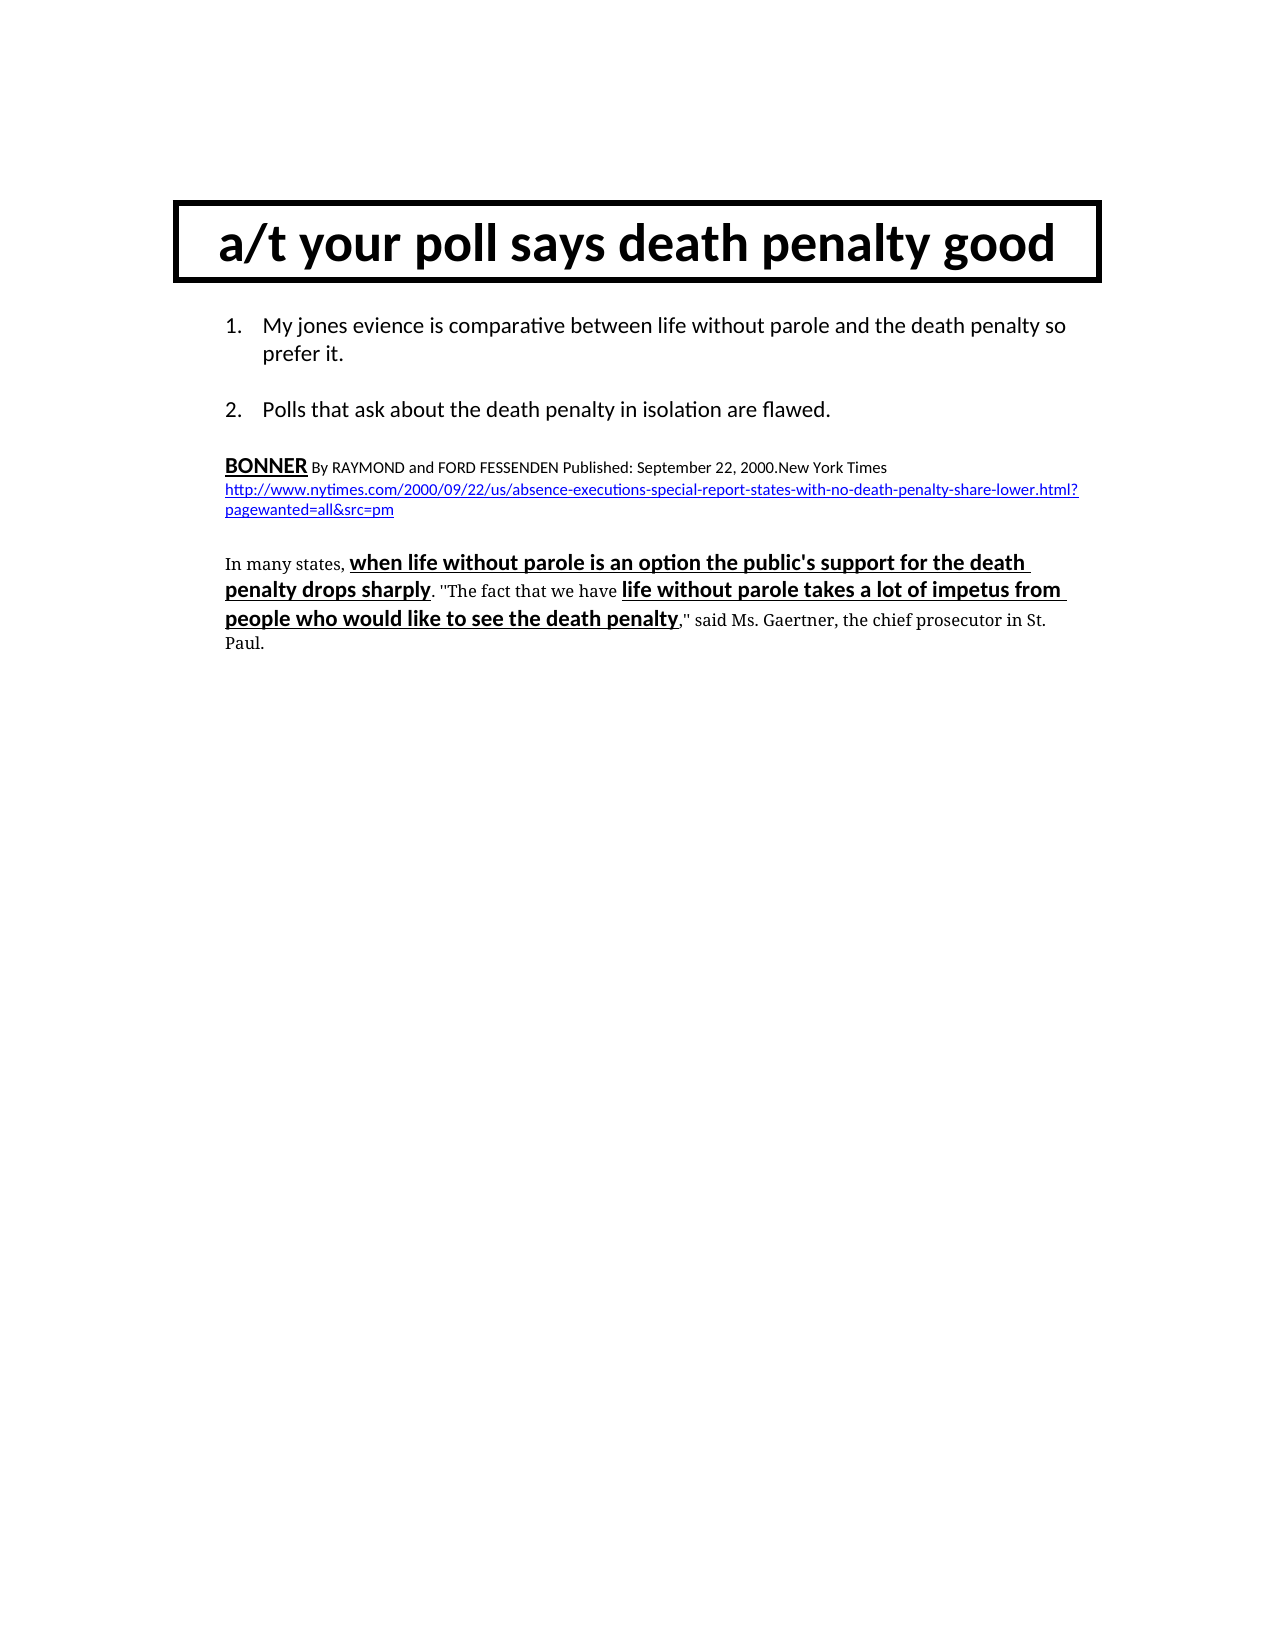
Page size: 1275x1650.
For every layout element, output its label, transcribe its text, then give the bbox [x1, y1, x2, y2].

list Polls that ask about the death penalty in isolation are flawed. [225, 395, 1087, 423]
list My jones evience is comparative between life without parole and the death penalty so prefer it. [225, 311, 1087, 367]
text In many states, when life without parole is an option the public's support for the death penalty drops sharply. ''The fact that we have life without parole takes a lot of impetus from people who would like to see the death penalty,'' said Ms. Gaertner, the chief prosecutor in St. Paul. [225, 548, 1087, 654]
subtitle a/t your poll says death penalty good [179, 206, 1096, 277]
text BONNER By RAYMOND and FORD FESSENDEN Published: September 22, 2000.New York Times http://www.nytimes.com/2000/09/22/us/absence-executions-special-report-states-with-no-death-penalty-share-lower.html?pagewanted=all&src=pm [225, 451, 1087, 519]
